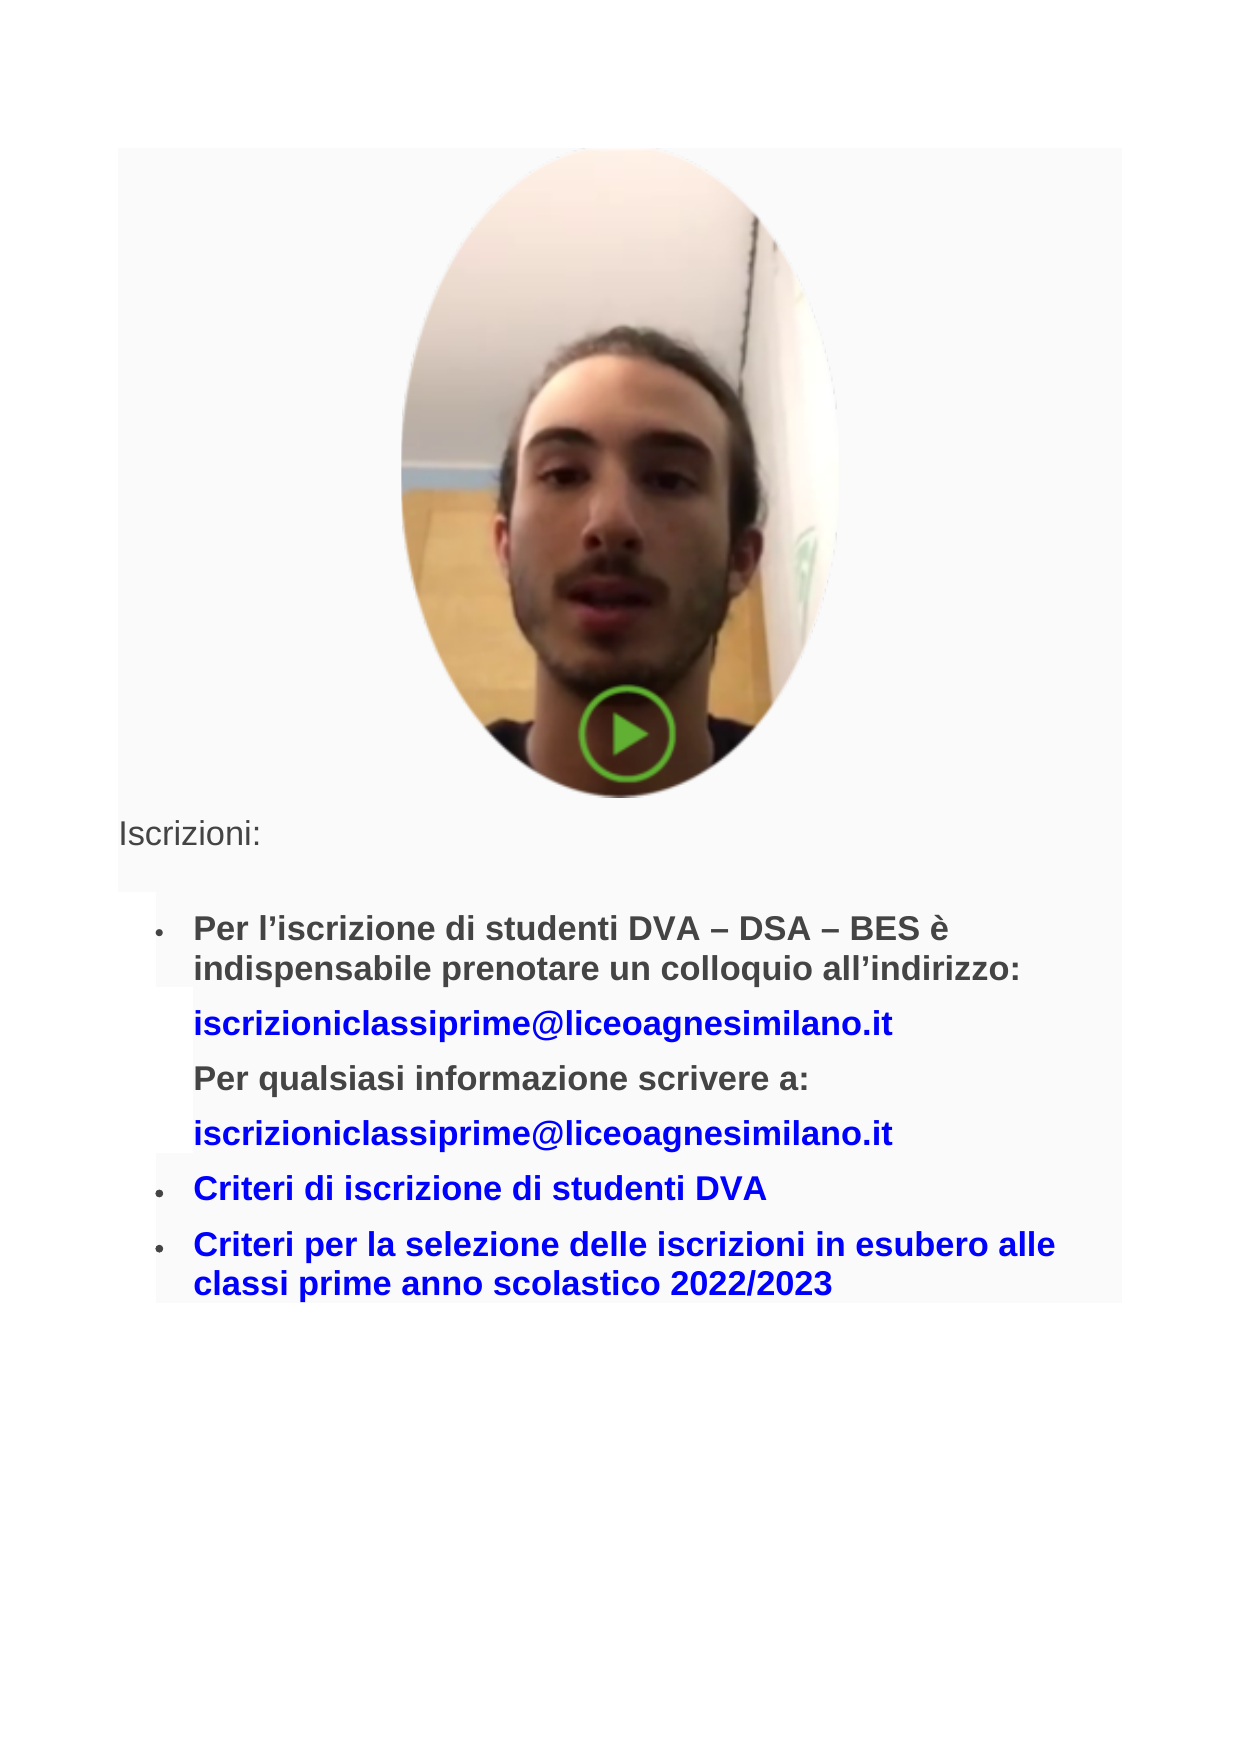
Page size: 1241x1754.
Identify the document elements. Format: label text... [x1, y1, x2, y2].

subtitle Per qualsiasi informazione scrivere a: [193, 1058, 1122, 1098]
subtitle iscrizioniclassiprime@liceoagnesimilano.it [193, 1113, 1122, 1153]
subtitle Criteri di iscrizione di studenti DVA [156, 1168, 1122, 1208]
subtitle Per l’iscrizione di studenti DVA – DSA – BES è indispensabile prenotare un colloquio all’indirizzo: [156, 908, 1122, 987]
subtitle iscrizioniclassiprime@liceoagnesimilano.it [193, 1003, 1122, 1042]
picture [401, 147, 839, 798]
subtitle Criteri per la selezione delle iscrizioni in esubero alle classi prime anno scolastico 2022/2023 [156, 1224, 1122, 1303]
subtitle Iscrizioni: [118, 813, 1122, 853]
